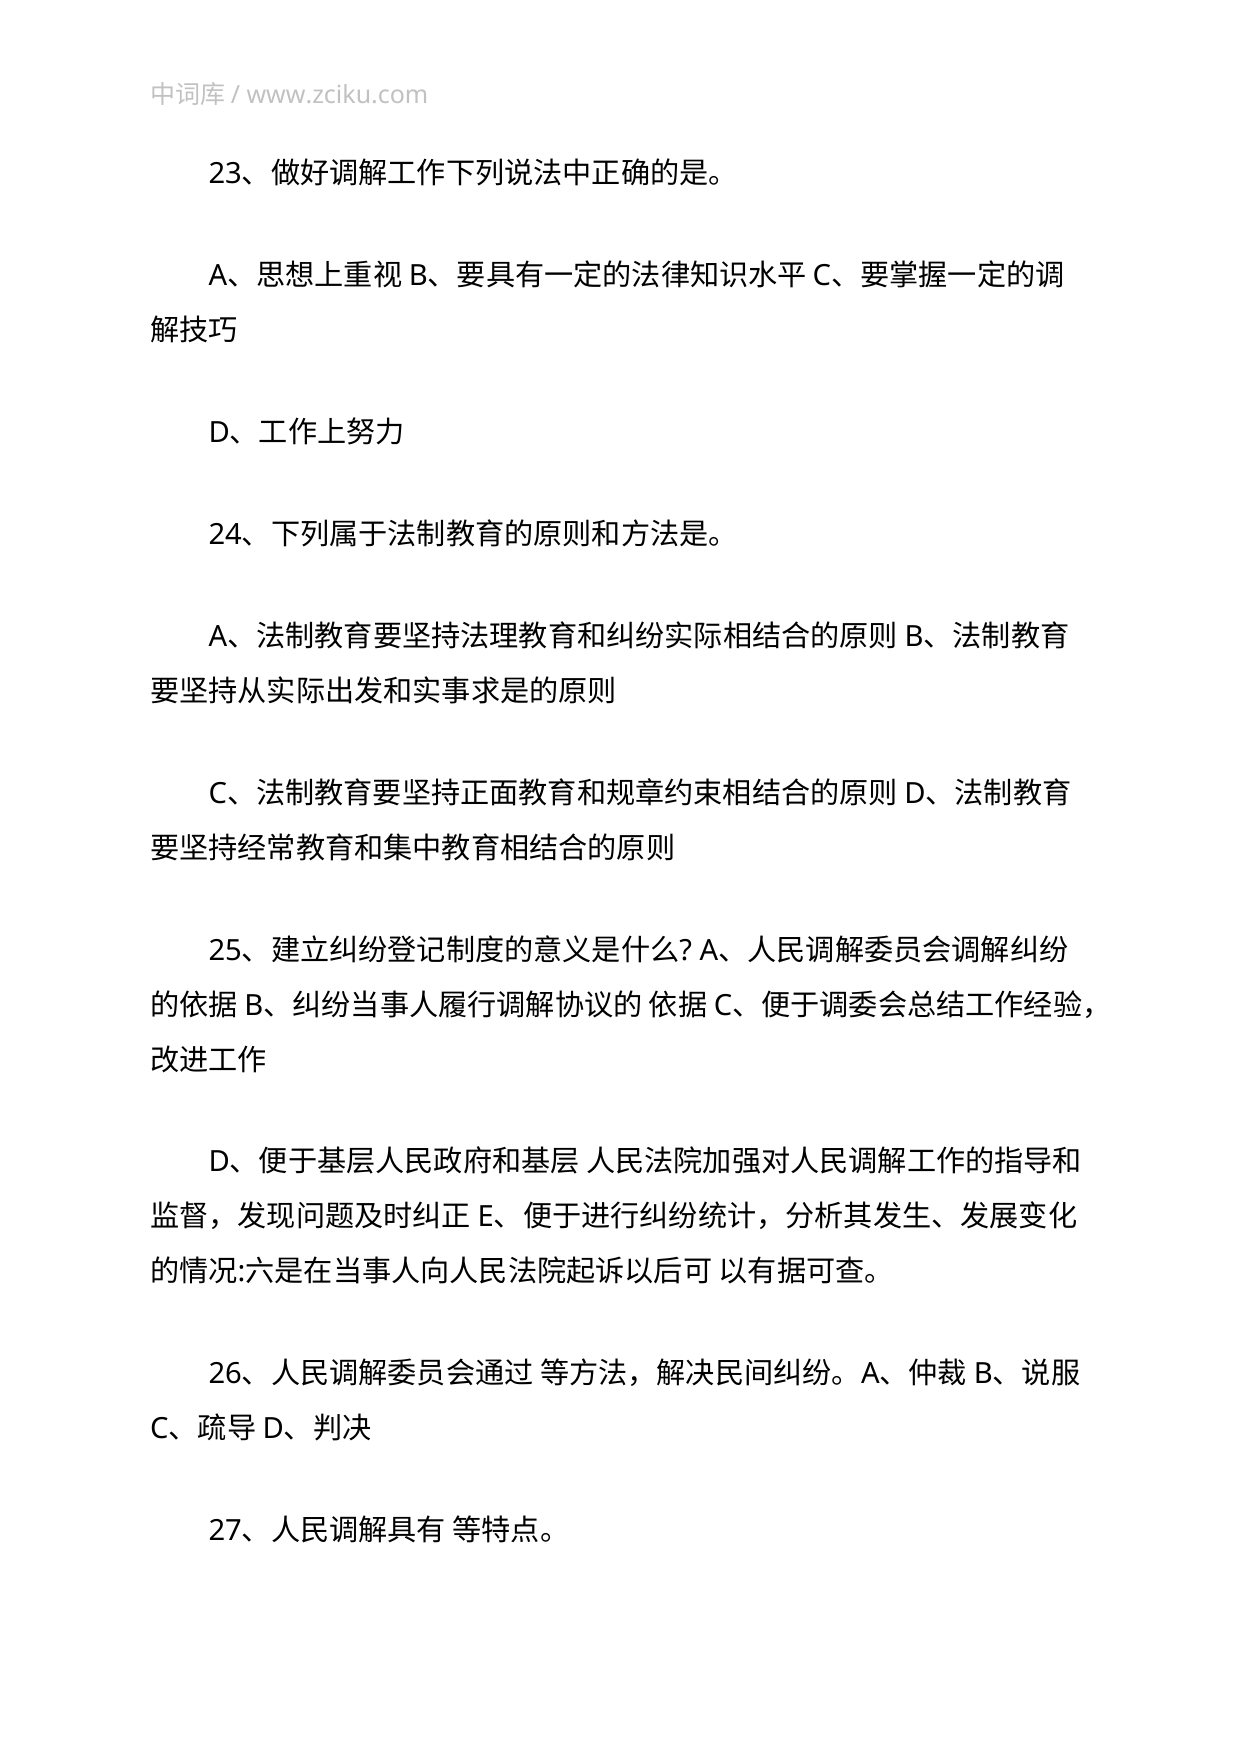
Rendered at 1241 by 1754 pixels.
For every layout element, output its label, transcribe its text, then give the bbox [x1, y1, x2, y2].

text D、便于基层人民政府和基层 人民法院加强对人民调解工作的指导和监督，发现问题及时纠正 E、便于进行纠纷统计，分析其发生、发展变化的情况:六是在当事人向人民法院起诉以后可 以有据可查。 [150, 1138, 1090, 1290]
text 24、下列属于法制教育的原则和方法是。 [150, 511, 1090, 553]
text A、思想上重视 B、要具有一定的法律知识水平C、要掌握一定的调解技巧 [150, 252, 1090, 349]
text 25、建立纠纷登记制度的意义是什么? A、人民调解委员会调解纠纷的依据 B、纠纷当事人履行调解协议的 依据 C、便于调委会总结工作经验，改进工作 [150, 926, 1090, 1078]
text D、工作上努力 [150, 409, 1090, 451]
text 23、做好调解工作下列说法中正确的是。 [150, 150, 1090, 192]
text A、法制教育要坚持法理教育和纠纷实际相结合的原则 B、法制教育要坚持从实际出发和实事求是的原则 [150, 613, 1090, 710]
text C、法制教育要坚持正面教育和规章约束相结合的原则 D、法制教育要坚持经常教育和集中教育相结合的原则 [150, 769, 1090, 867]
text 27、人民调解具有 等特点。 [150, 1507, 1090, 1549]
text 26、人民调解委员会通过 等方法，解决民间纠纷。A、仲裁 B、说服 C、疏导 D、判决 [150, 1350, 1090, 1447]
